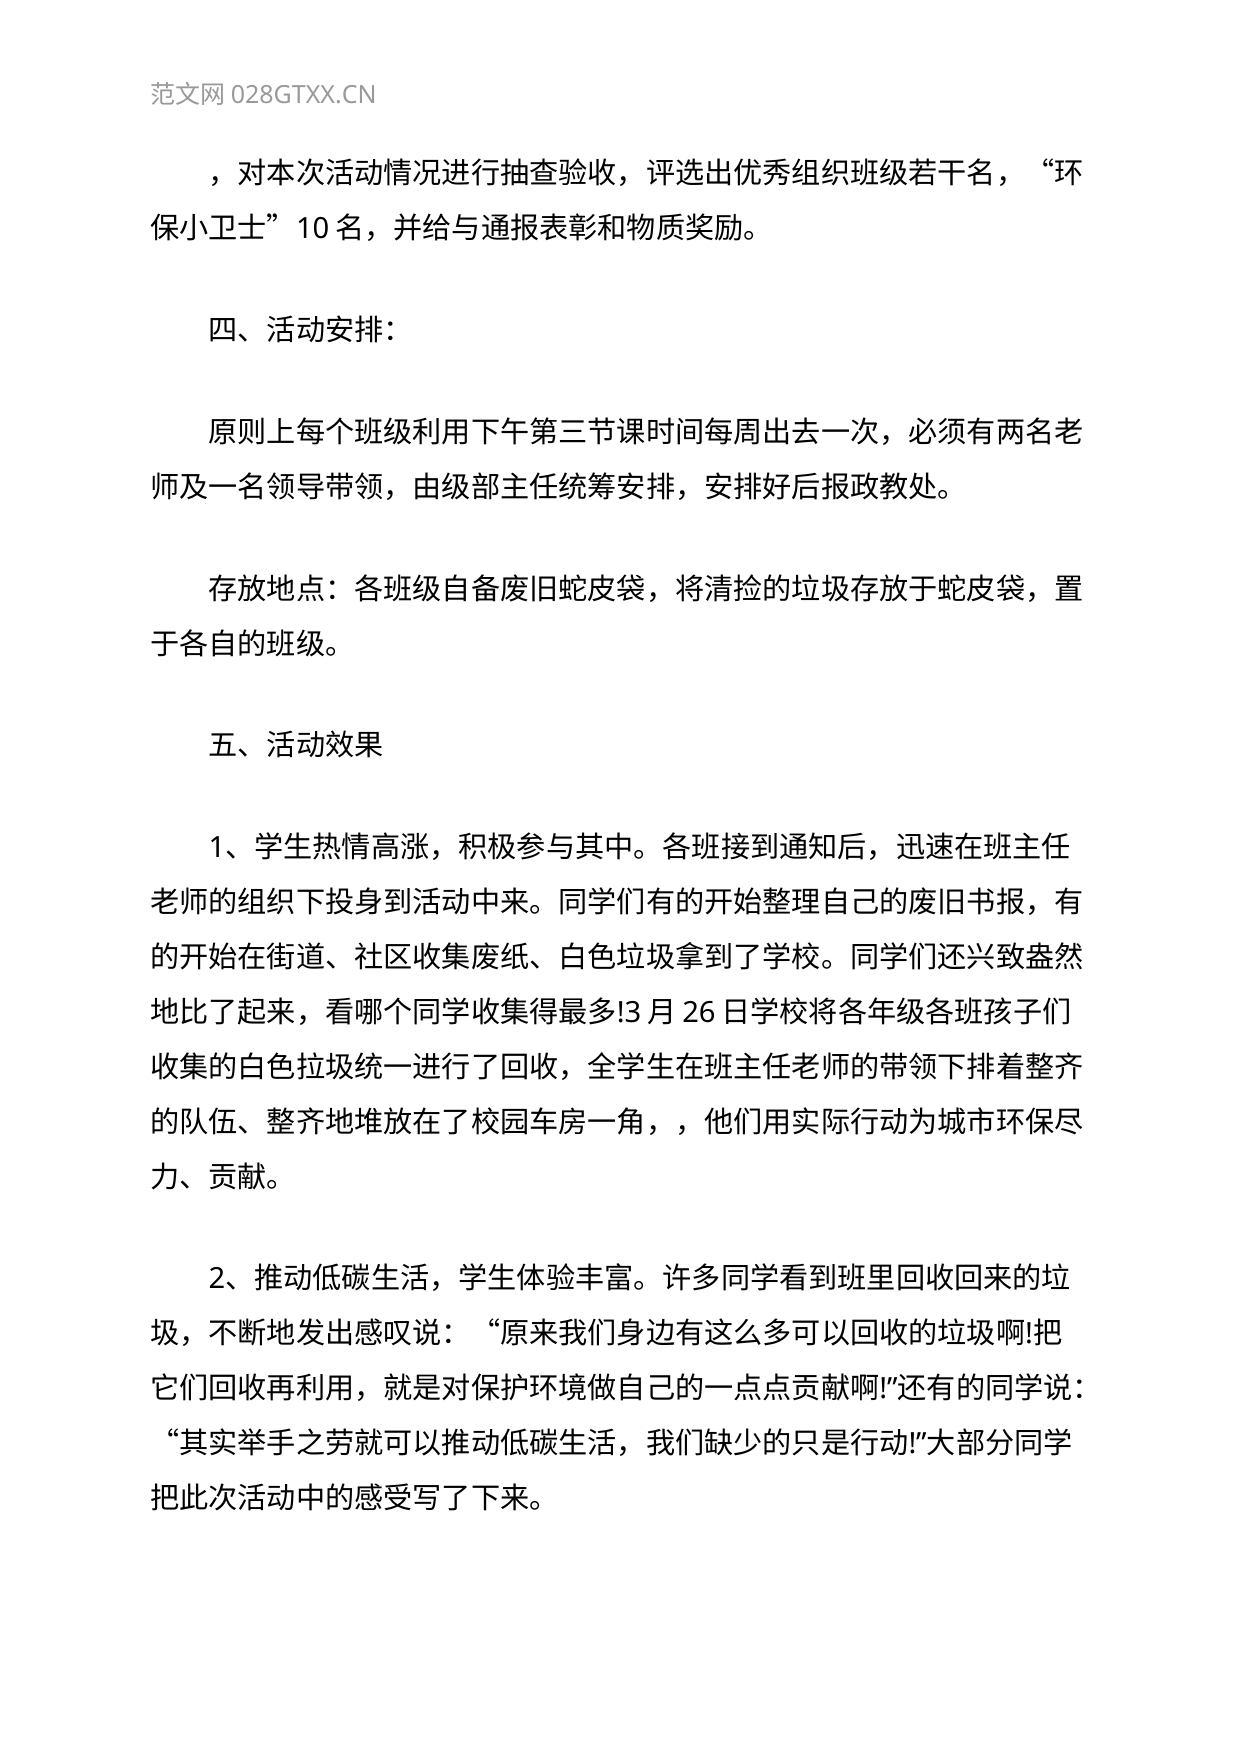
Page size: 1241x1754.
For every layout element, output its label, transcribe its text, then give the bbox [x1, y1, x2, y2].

text 2、推动低碳生活，学生体验丰富。许多同学看到班里回收回来的垃圾，不断地发出感叹说：“原来我们身边有这么多可以回收的垃圾啊!把它们回收再利用，就是对保护环境做自己的一点点贡献啊!”还有的同学说：“其实举手之劳就可以推动低碳生活，我们缺少的只是行动!”大部分同学把此次活动中的感受写了下来。 [150, 1255, 1090, 1517]
text ，对本次活动情况进行抽查验收，评选出优秀组织班级若干名，“环保小卫士”10名，并给与通报表彰和物质奖励。 [150, 150, 1090, 247]
text 1、学生热情高涨，积极参与其中。各班接到通知后，迅速在班主任老师的组织下投身到活动中来。同学们有的开始整理自己的废旧书报，有的开始在街道、社区收集废纸、白色垃圾拿到了学校。同学们还兴致盎然地比了起来，看哪个同学收集得最多!3月26日学校将各年级各班孩子们收集的白色拉圾统一进行了回收，全学生在班主任老师的带领下排着整齐的队伍、整齐地堆放在了校园车房一角，，他们用实际行动为城市环保尽力、贡献。 [150, 824, 1090, 1196]
text 四、活动安排： [150, 307, 1090, 349]
text 五、活动效果 [150, 722, 1090, 764]
text 存放地点：各班级自备废旧蛇皮袋，将清捡的垃圾存放于蛇皮袋，置于各自的班级。 [150, 565, 1090, 662]
text 原则上每个班级利用下午第三节课时间每周出去一次，必须有两名老师及一名领导带领，由级部主任统筹安排，安排好后报政教处。 [150, 409, 1090, 506]
